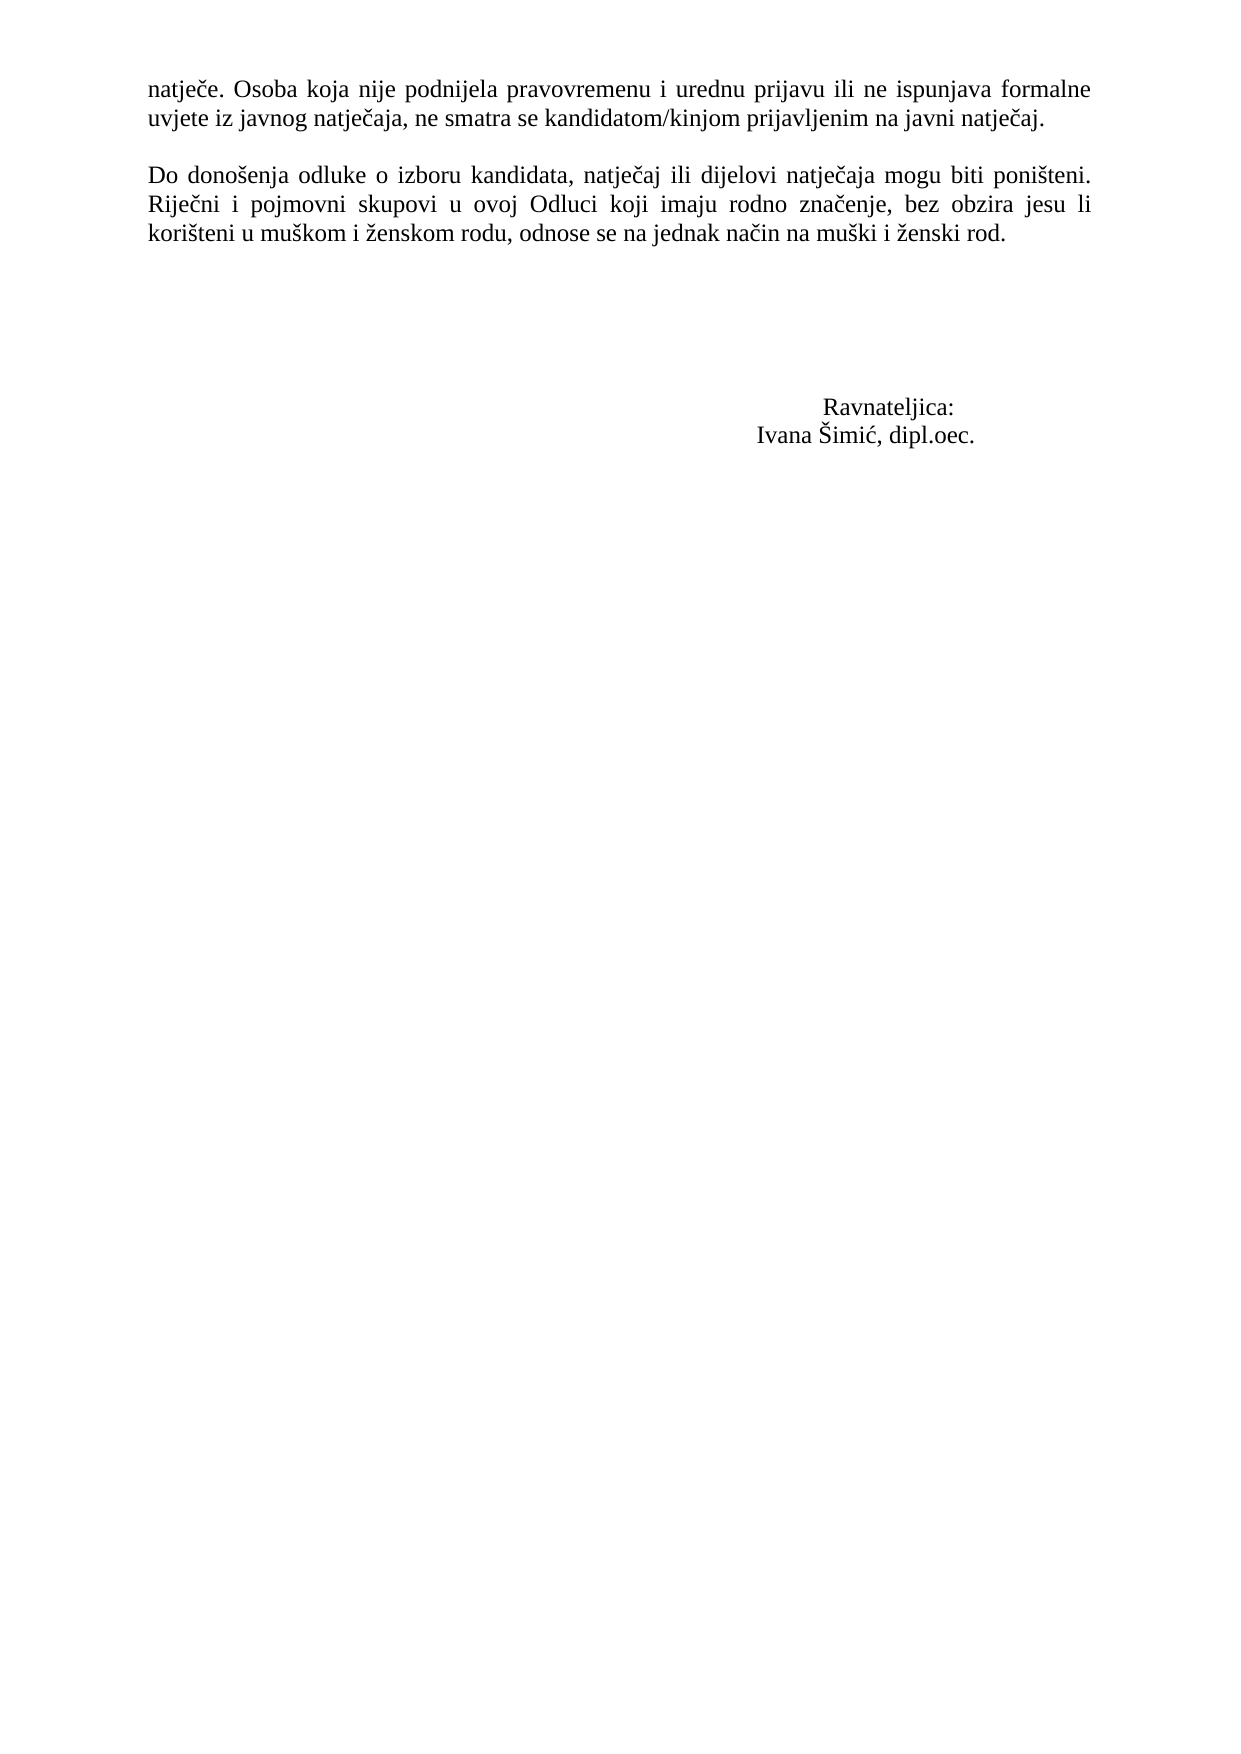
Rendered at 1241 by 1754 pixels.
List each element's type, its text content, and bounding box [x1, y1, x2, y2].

text Do donošenja odluke o izboru kandidata, natječaj ili dijelovi natječaja mogu biti poništeni. Riječni i pojmovni skupovi u ovoj Odluci koji imaju rodno značenje, bez obzira jesu li korišteni u muškom i ženskom rodu, odnose se na jednak način na muški i ženski rod. [148, 161, 1093, 247]
text Ravnateljica: [148, 392, 1093, 421]
text Ivana Šimić, dipl.oec. [148, 421, 1093, 449]
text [148, 74, 1093, 131]
